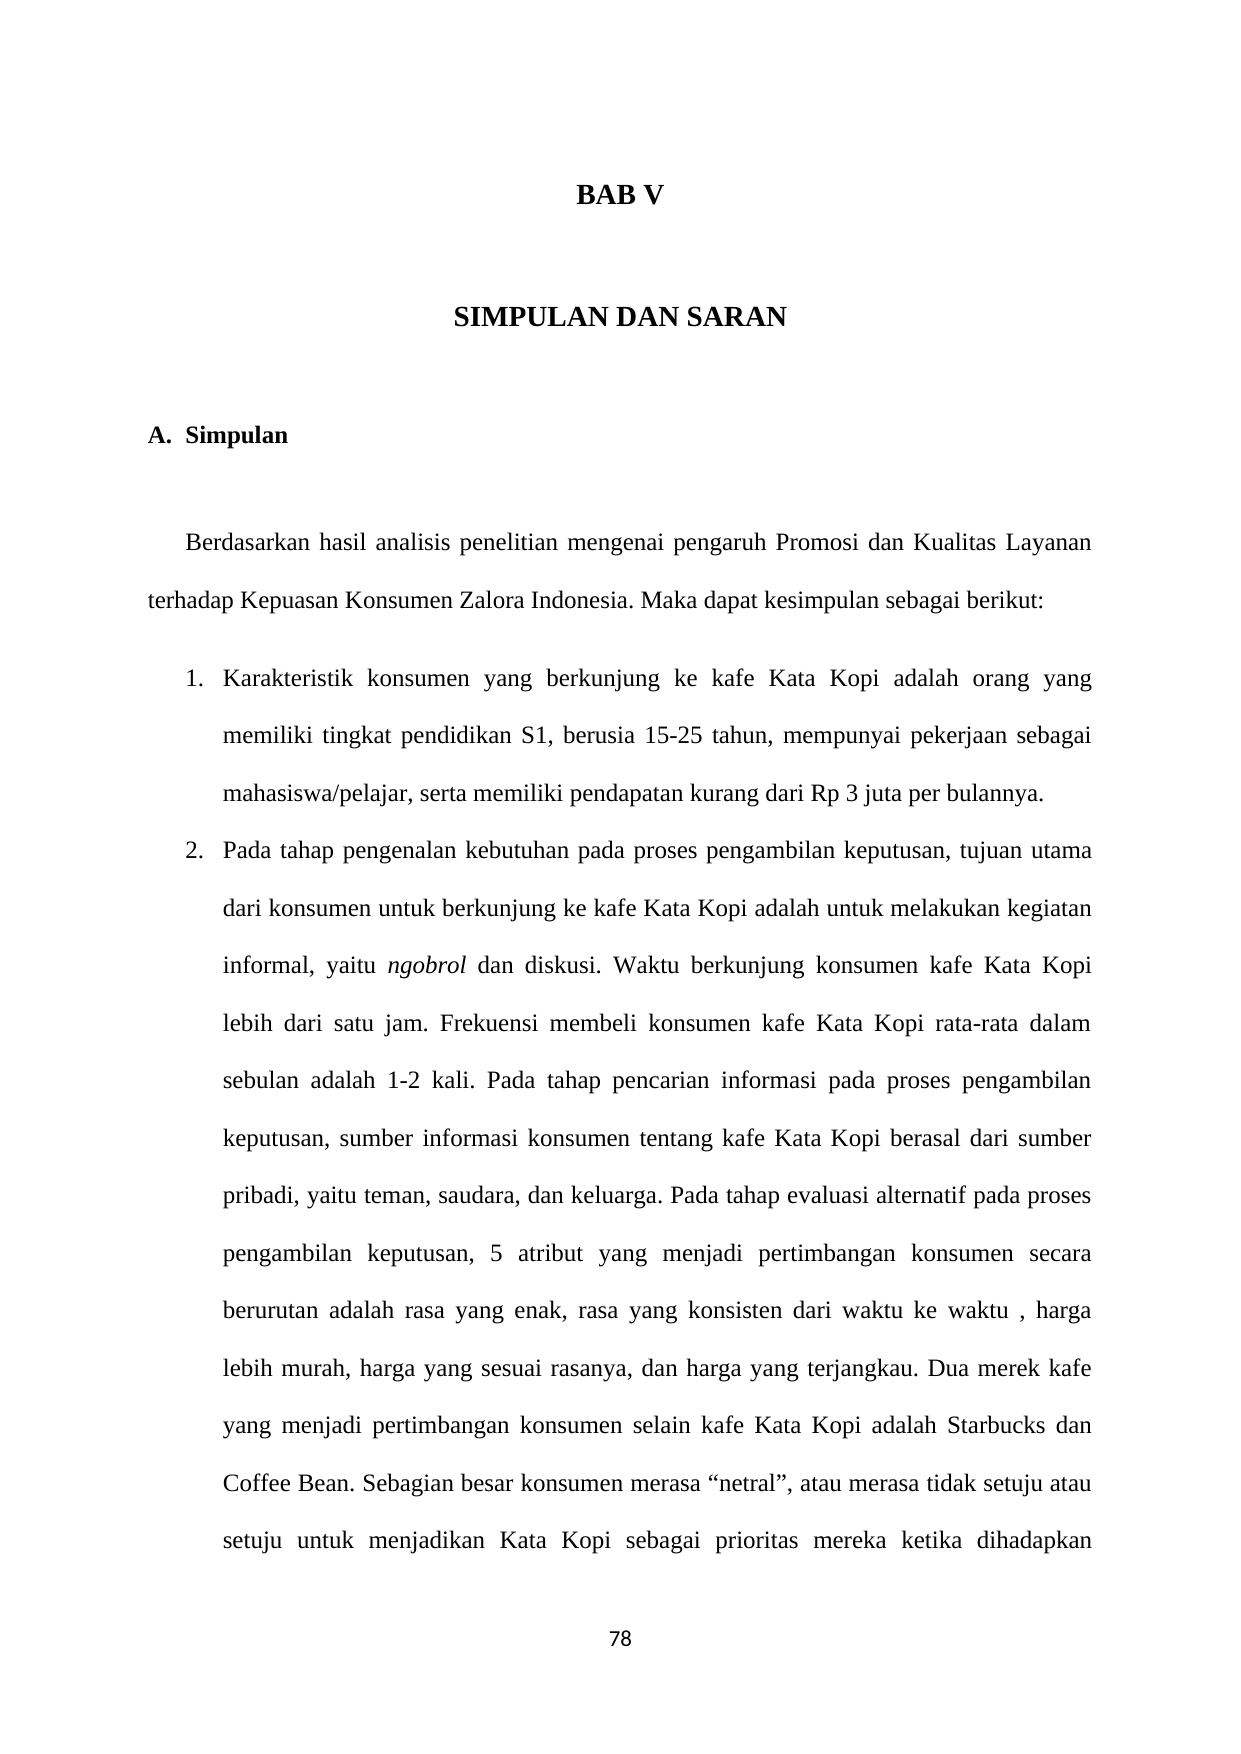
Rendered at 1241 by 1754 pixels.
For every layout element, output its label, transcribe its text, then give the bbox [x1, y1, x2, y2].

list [185, 836, 1092, 1554]
list Karakteristik konsumen yang berkunjung ke kafe Kata Kopi adalah orang yang memiliki tingkat pendidikan S1, berusia 15-25 tahun, mempunyai pekerjaan sebagai mahasiswa/pelajar, serta memiliki pendapatan kurang dari Rp 3 juta per bulannya. [185, 663, 1092, 807]
text Berdasarkan hasil analisis penelitian mengenai pengaruh Promosi dan Kualitas Layanan terhadap Kepuasan Konsumen Zalora Indonesia. Maka dapat kesimpulan sebagai berikut: [148, 527, 1092, 613]
list Simpulan [148, 420, 1092, 449]
text SIMPULAN DAN SARAN [148, 299, 1092, 332]
text BAB V [148, 177, 1092, 211]
